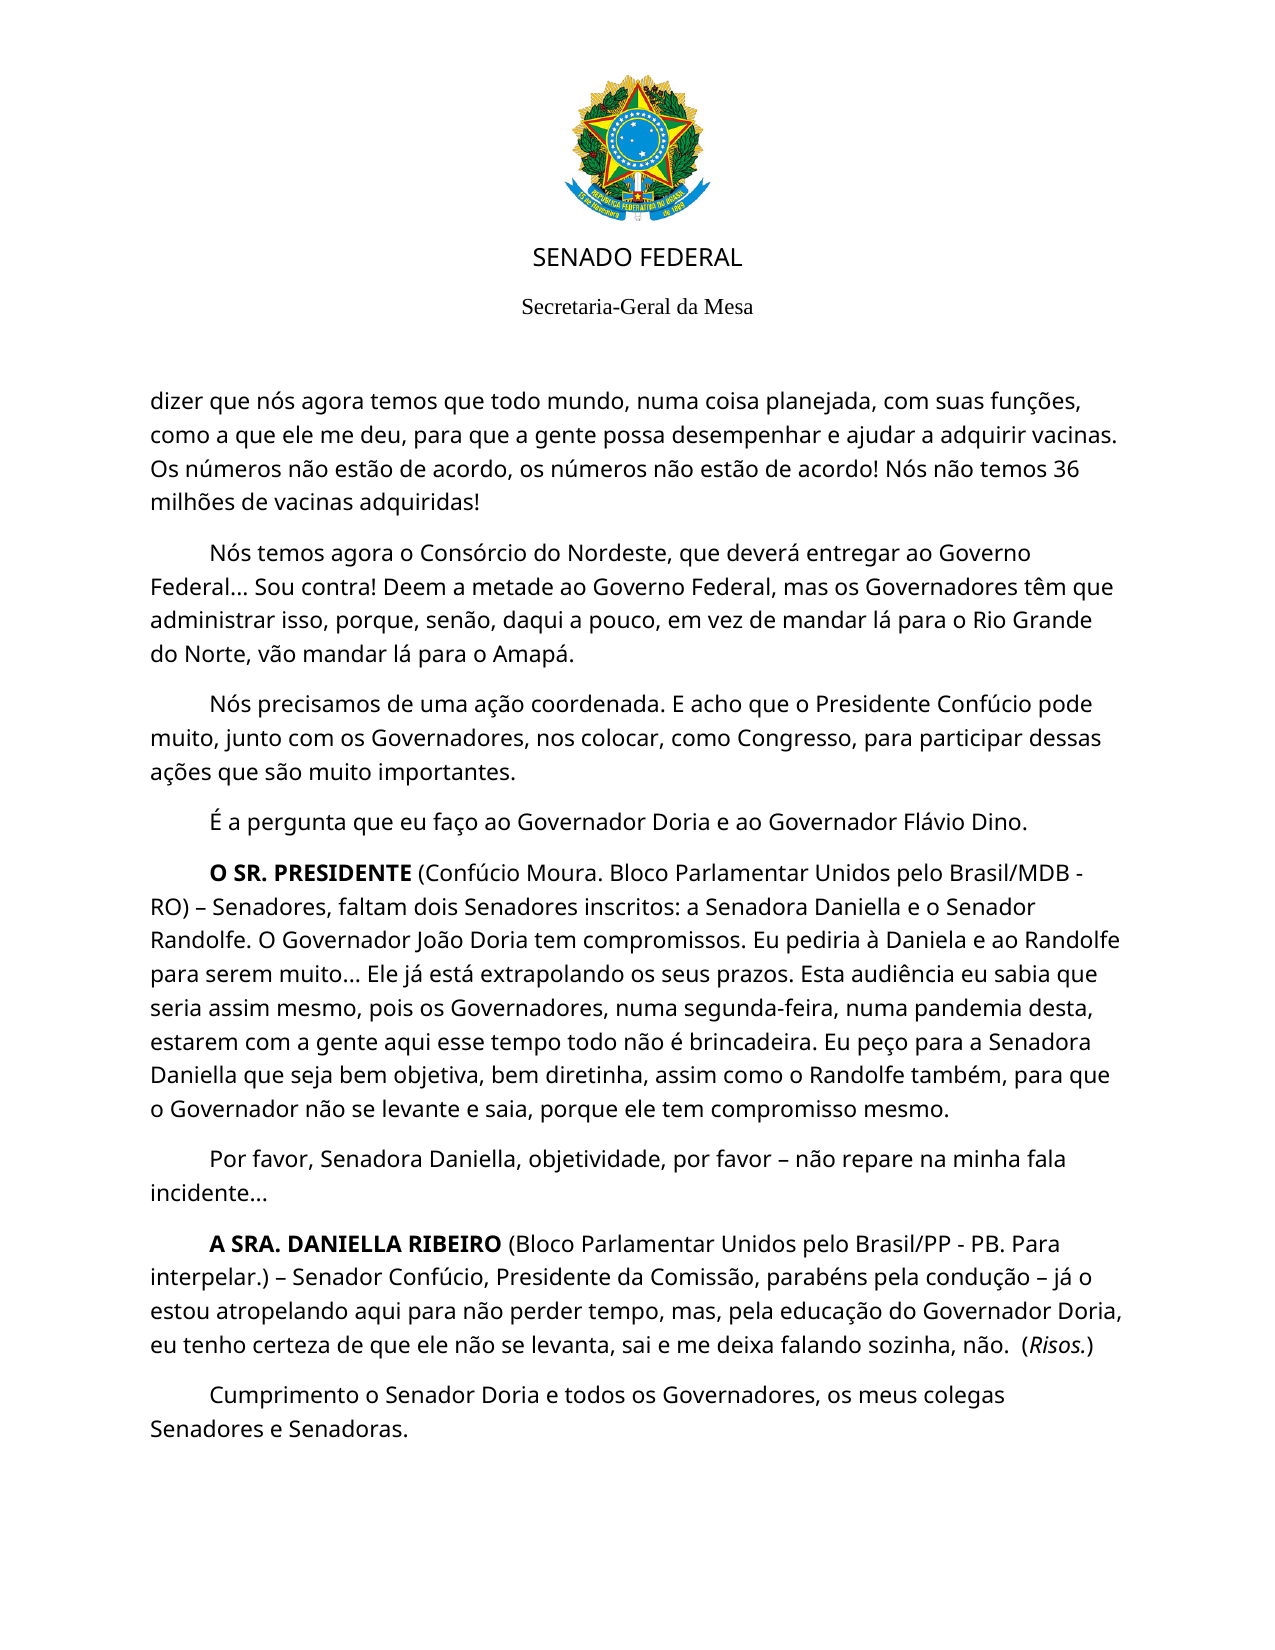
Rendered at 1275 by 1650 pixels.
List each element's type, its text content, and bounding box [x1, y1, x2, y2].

text O SR. PRESIDENTE (Confúcio Moura. Bloco Parlamentar Unidos pelo Brasil/MDB - RO) – Senadores, faltam dois Senadores inscritos: a Senadora Daniella e o Senador Randolfe. O Governador João Doria tem compromissos. Eu pediria à Daniela e ao Randolfe para serem muito... Ele já está extrapolando os seus prazos. Esta audiência eu sabia que seria assim mesmo, pois os Governadores, numa segunda-feira, numa pandemia desta, estarem com a gente aqui esse tempo todo não é brincadeira. Eu peço para a Senadora Daniella que seja bem objetiva, bem diretinha, assim como o Randolfe também, para que o Governador não se levante e saia, porque ele tem compromisso mesmo. [150, 857, 1125, 1124]
text Por favor, Senadora Daniella, objetividade, por favor – não repare na minha fala incidente... [150, 1143, 1125, 1208]
text Cumprimento o Senador Doria e todos os Governadores, os meus colegas Senadores e Senadoras. [150, 1379, 1125, 1444]
text Nós temos agora o Consórcio do Nordeste, que deverá entregar ao Governo Federal... Sou contra! Deem a metade ao Governo Federal, mas os Governadores têm que administrar isso, porque, senão, daqui a pouco, em vez de mandar lá para o Rio Grande do Norte, vão mandar lá para o Amapá. [150, 537, 1125, 669]
picture [564, 75, 711, 221]
text É a pergunta que eu faço ao Governador Doria e ao Governador Flávio Dino. [150, 806, 1125, 837]
text A SRA. DANIELLA RIBEIRO (Bloco Parlamentar Unidos pelo Brasil/PP - PB. Para interpelar.) – Senador Confúcio, Presidente da Comissão, parabéns pela condução – já o estou atropelando aqui para não perder tempo, mas, pela educação do Governador Doria, eu tenho certeza de que ele não se levanta, sai e me deixa falando sozinha, não. (Risos.) [150, 1227, 1125, 1360]
text Nós precisamos de uma ação coordenada. E acho que o Presidente Confúcio pode muito, junto com os Governadores, nos colocar, como Congresso, para participar dessas ações que são muito importantes. [150, 688, 1125, 787]
